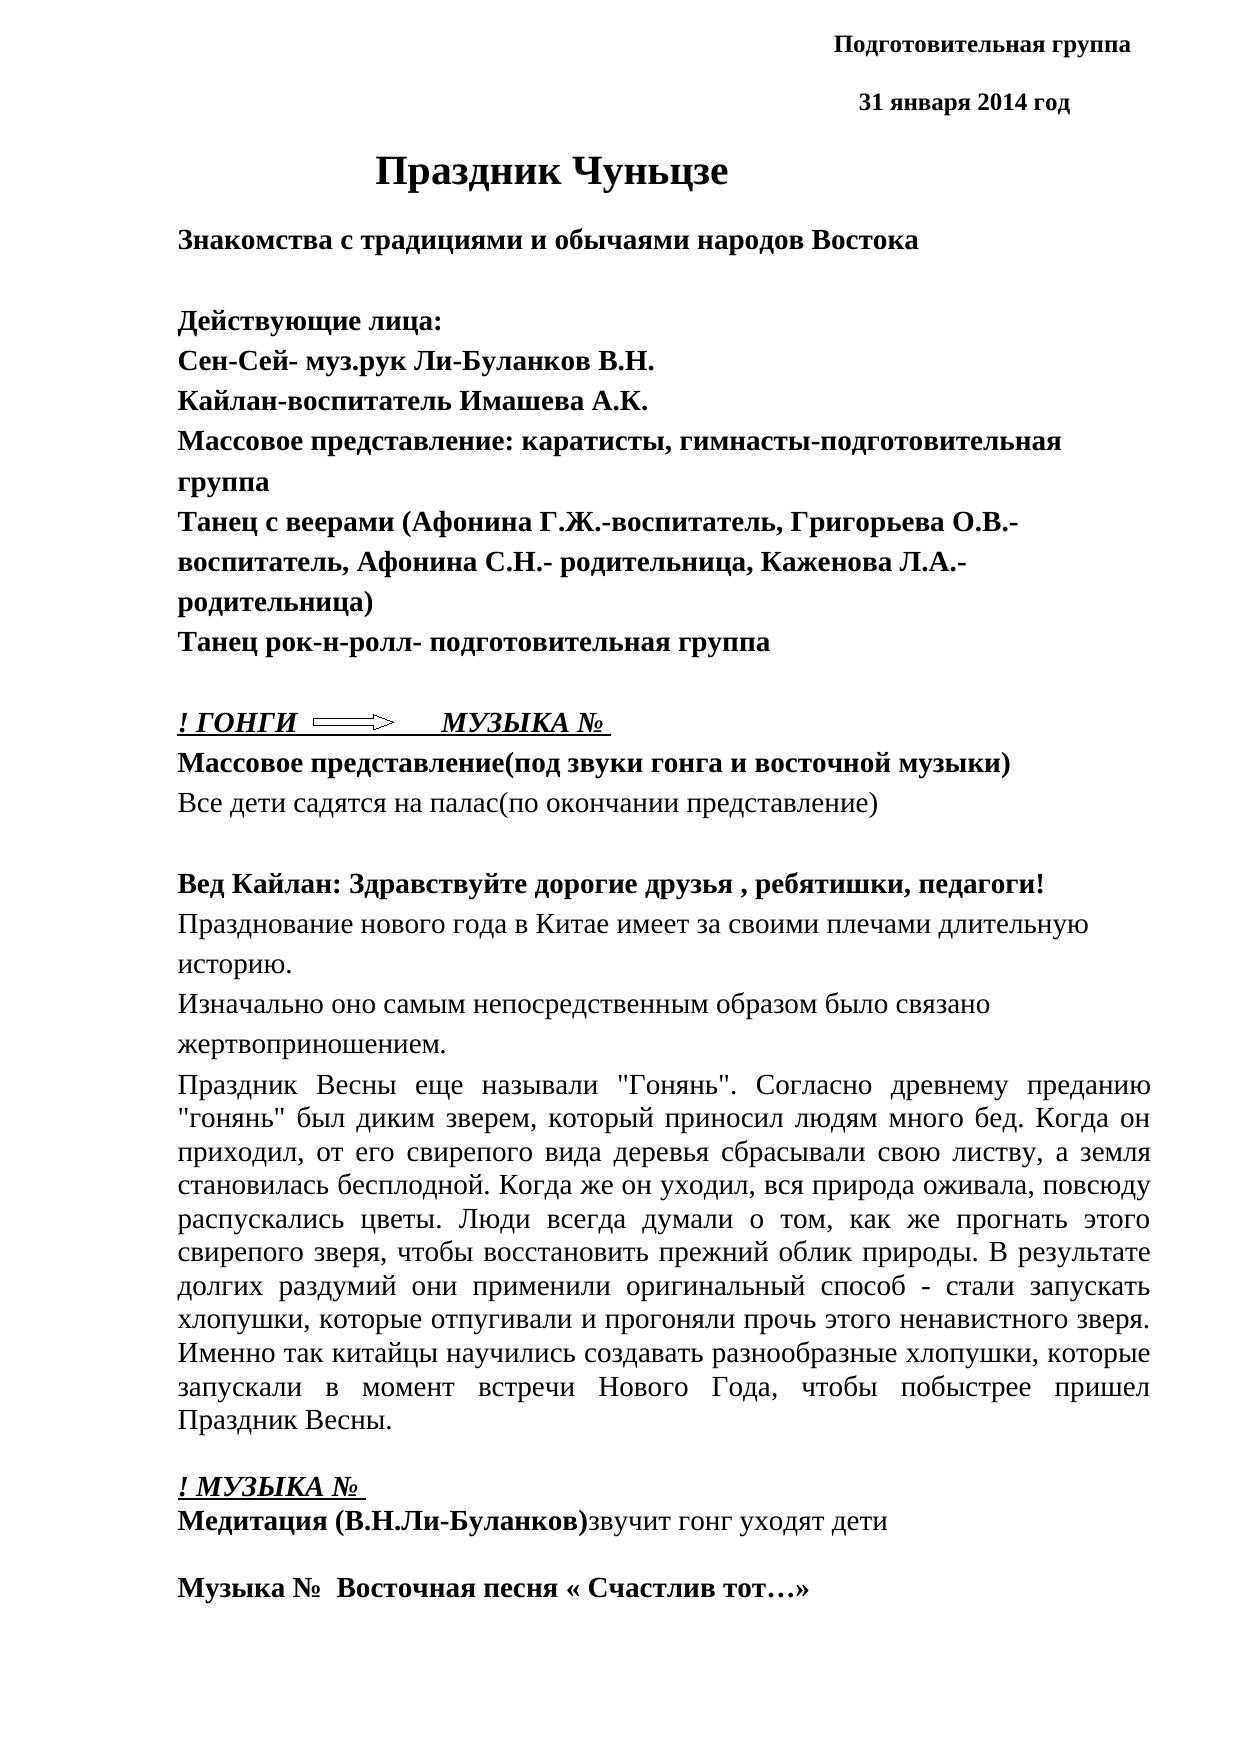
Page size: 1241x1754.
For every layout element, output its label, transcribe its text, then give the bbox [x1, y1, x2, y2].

text ! МУЗЫКА № [177, 1469, 1152, 1503]
text Массовое представление: каратисты, гимнасты-подготовительная группа [177, 423, 1152, 497]
text Танец рок-н-ролл- подготовительная группа [177, 624, 1152, 658]
text Знакомства с традициями и обычаями народов Востока [177, 222, 1152, 256]
text Празднование нового года в Китае имеет за своими плечами длительную историю. [177, 906, 1152, 980]
text Изначально оно самым непосредственным образом было связано жертвоприношением. [177, 986, 1152, 1060]
text Вед Кайлан: Здравствуйте дорогие друзья , ребятишки, педагоги! [177, 866, 1152, 899]
text 31 января 2014 год [177, 87, 1152, 116]
text Действующие лица: [177, 303, 1152, 336]
text Кайлан-воспитатель Имашева А.К. [177, 383, 1152, 417]
text Праздник Весны еще называли "Гонянь". Согласно древнему преданию "гонянь" был диким зверем, который приносил людям много бед. Когда он приходил, от его свирепого вида деревья сбрасывали свою листву, а земля становилась бесплодной. Когда же он уходил, вся природа оживала, повсюду распускались цветы. Люди всегда думали о том, как же прогнать этого свирепого зверя, чтобы восстановить прежний облик природы. В результате долгих раздумий они применили оригинальный способ - стали запускать хлопушки, которые отпугивали и прогоняли прочь этого ненавистного зверя. Именно так китайцы научились создавать разнообразные хлопушки, которые запускали в момент встречи Нового Года, чтобы побыстрее пришел Праздник Весны. [177, 1067, 1152, 1436]
text Праздник Чуньцзе [177, 145, 1152, 193]
text Медитация (В.Н.Ли-Буланков)звучит гонг уходят дети [177, 1503, 1152, 1536]
text Сен-Сей- муз.рук Ли-Буланков В.Н. [177, 343, 1152, 377]
text Музыка № Восточная песня « Счастлив тот…» [177, 1570, 1152, 1603]
text Подготовительная группа [177, 29, 1152, 58]
text ! ГОНГИ МУЗЫКА № [177, 705, 1152, 738]
text Массовое представление(под звуки гонга и восточной музыки) [177, 745, 1152, 779]
text Все дети садятся на палас(по окончании представление) [177, 785, 1152, 819]
text Танец с веерами (Афонина Г.Ж.-воспитатель, Григорьева О.В.- воспитатель, Афонина С.Н.- родительница, Каженова Л.А.-родительница) [177, 504, 1152, 618]
